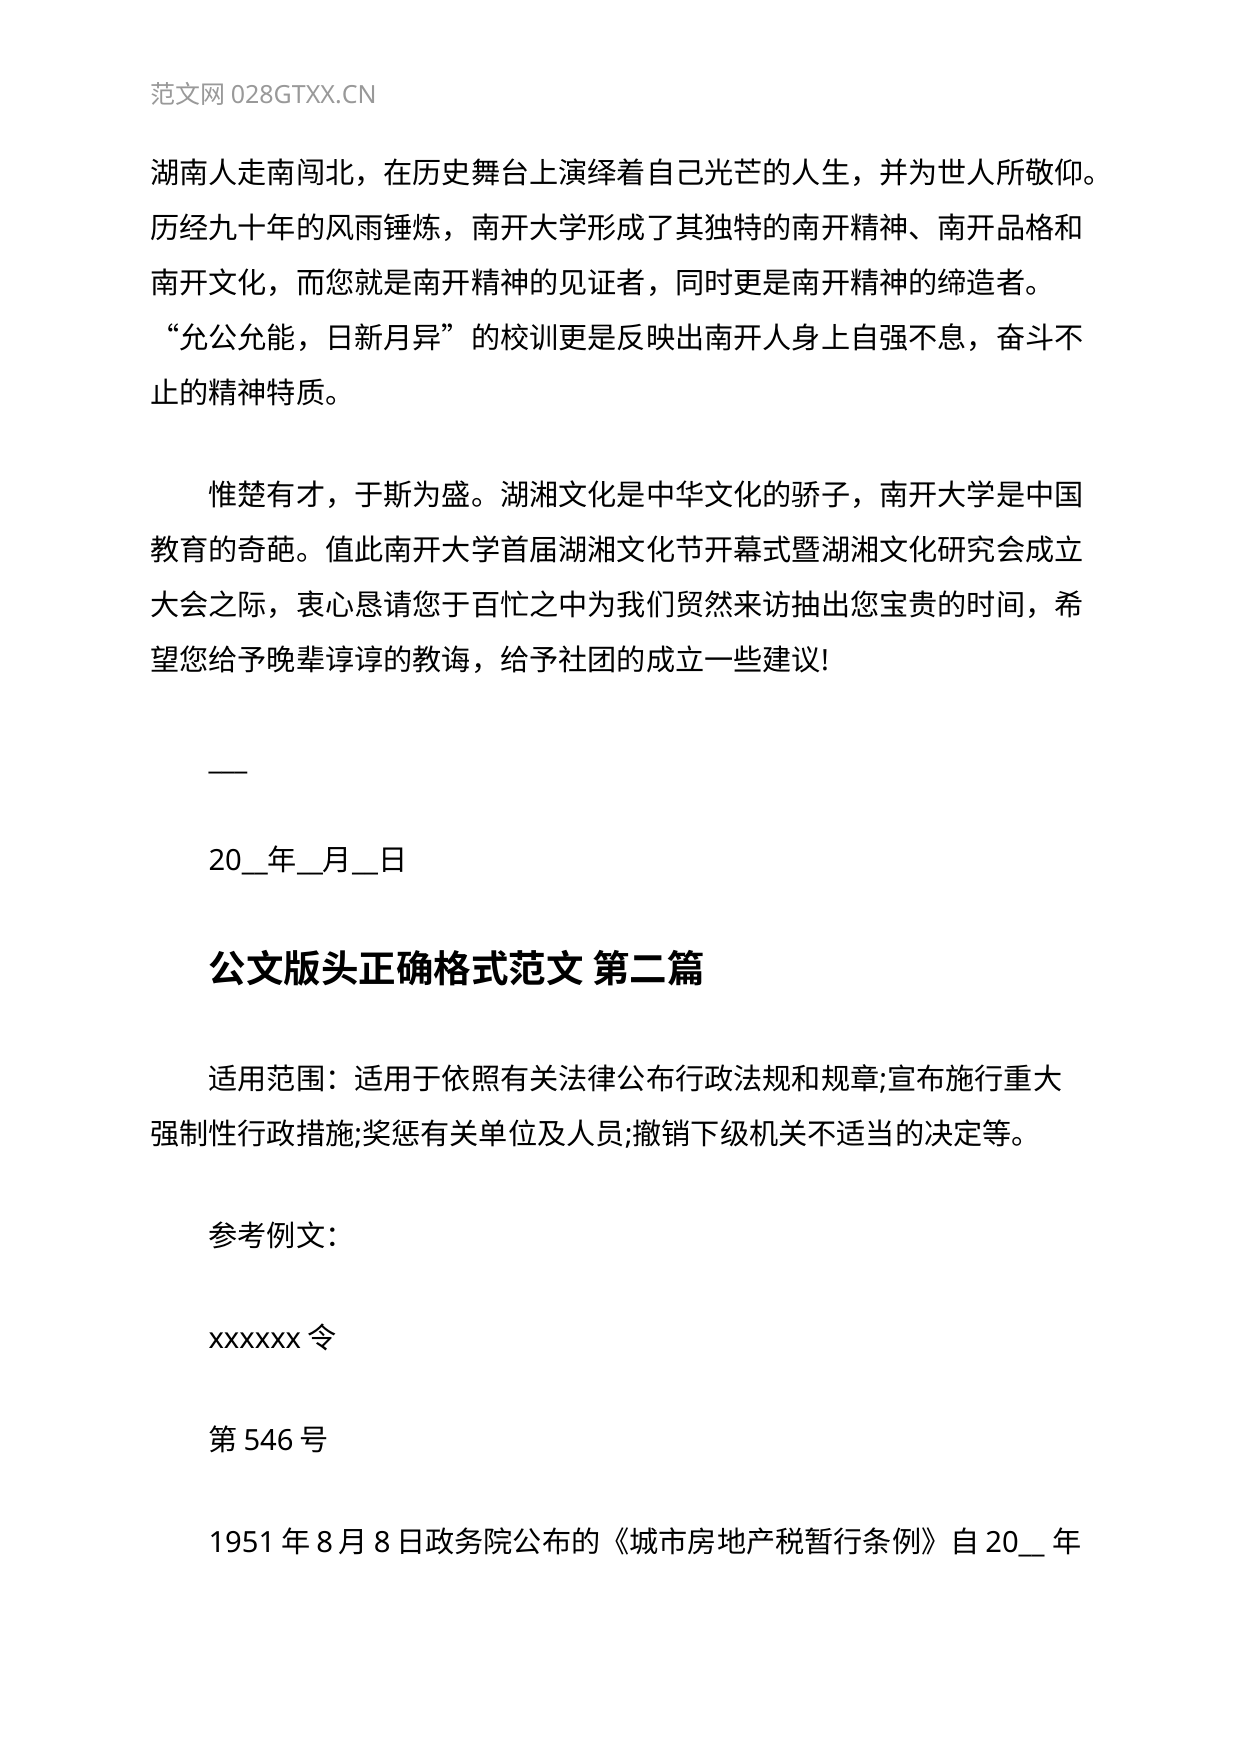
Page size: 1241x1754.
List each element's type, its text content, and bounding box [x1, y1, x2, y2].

text 惟楚有才，于斯为盛。湖湘文化是中华文化的骄子，南开大学是中国教育的奇葩。值此南开大学首届湖湘文化节开幕式暨湖湘文化研究会成立大会之际，衷心恳请您于百忙之中为我们贸然来访抽出您宝贵的时间，希望您给予晚辈谆谆的教诲，给予社团的成立一些建议! [150, 471, 1090, 678]
text 20__年__月__日 [150, 836, 1090, 879]
text 参考例文： [150, 1213, 1090, 1255]
text 适用范围：适用于依照有关法律公布行政法规和规章;宣布施行重大强制性行政措施;奖惩有关单位及人员;撤销下级机关不适当的决定等。 [150, 1056, 1090, 1153]
text xxxxxx令 [150, 1314, 1090, 1357]
text ___ [150, 738, 1090, 778]
text 公文版头正确格式范文 第二篇 [150, 938, 1090, 993]
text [150, 1518, 1090, 1561]
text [150, 150, 1090, 412]
text 第546号 [150, 1417, 1090, 1459]
